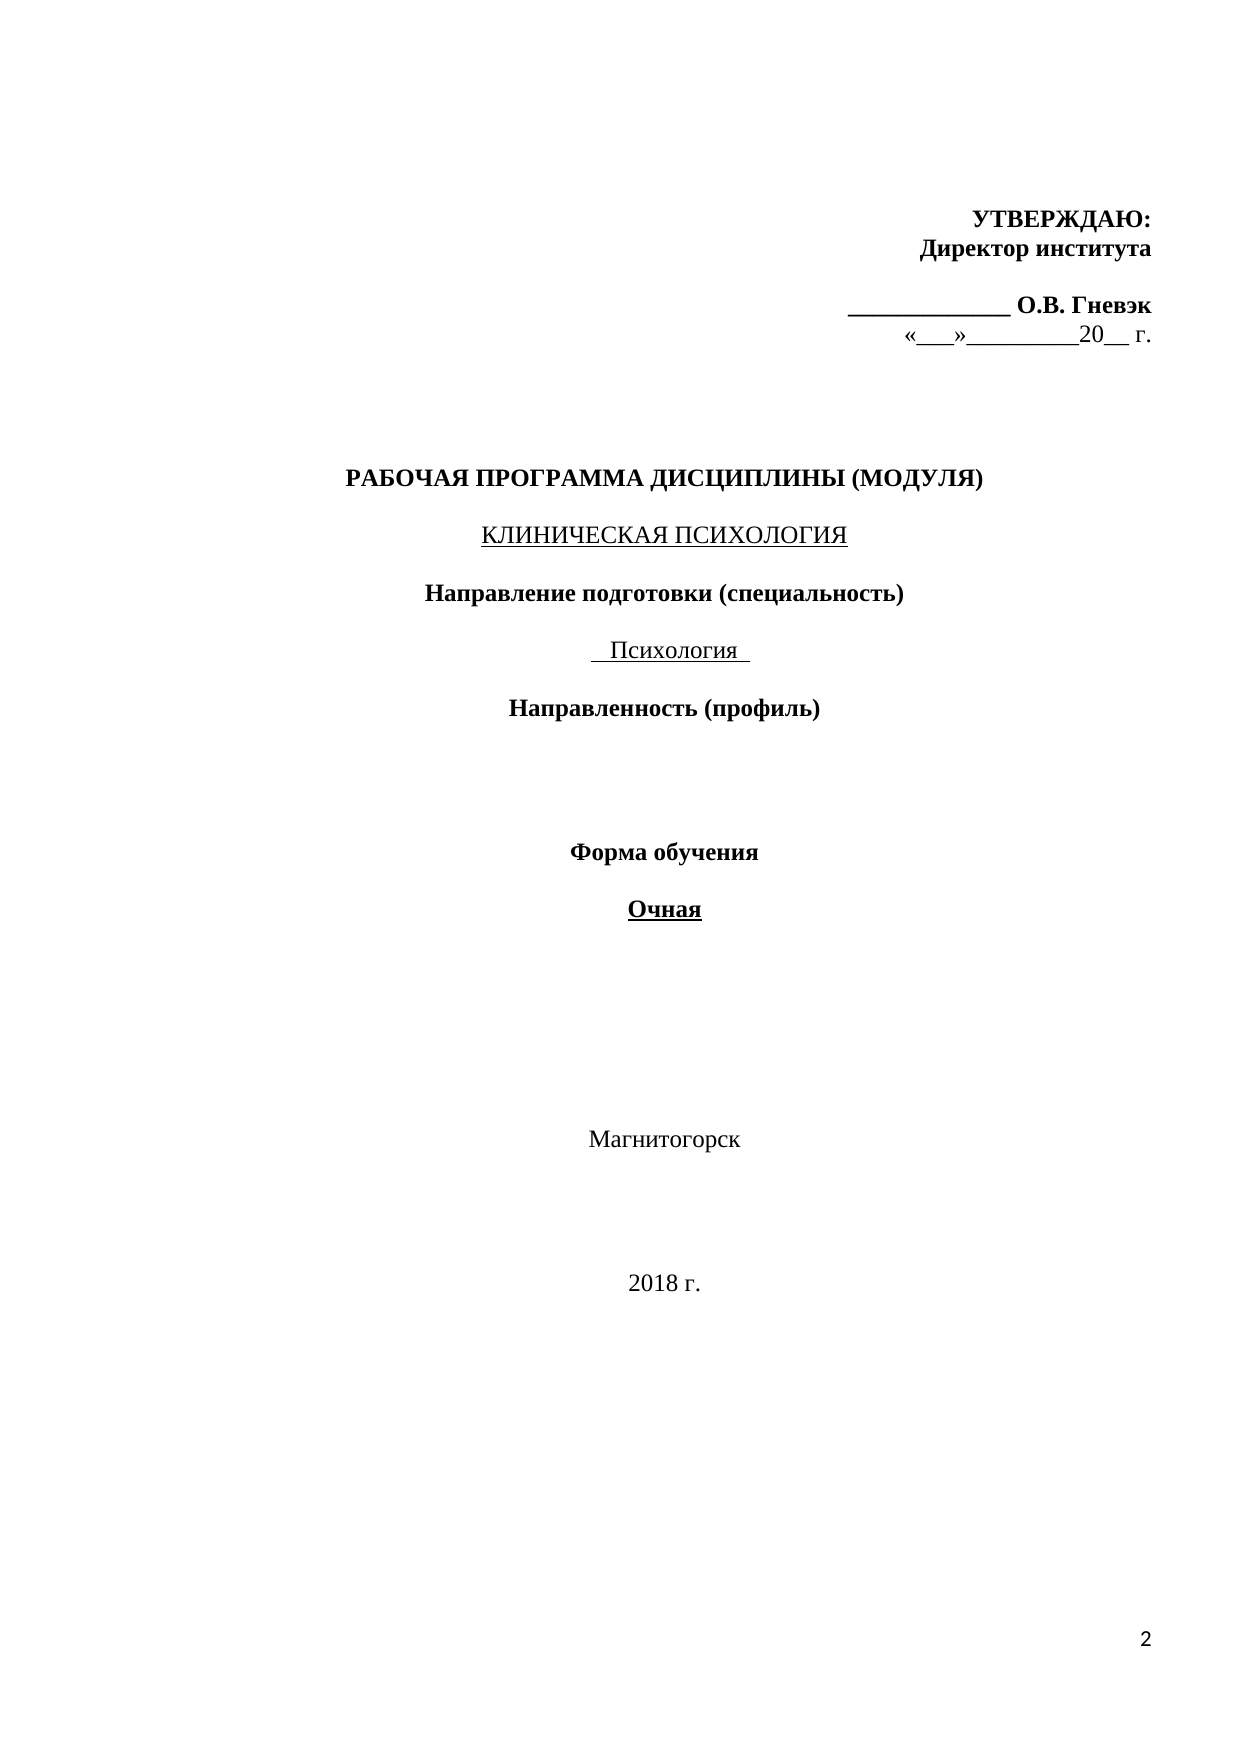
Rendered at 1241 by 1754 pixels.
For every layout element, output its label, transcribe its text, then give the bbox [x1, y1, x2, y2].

text УТВЕРЖДАЮ: [679, 204, 1152, 233]
text КЛИНИЧЕСКАЯ ПСИХОЛОГИЯ [177, 521, 1152, 549]
text Форма обучения [177, 837, 1152, 866]
text Направление подготовки (специальность) [177, 578, 1152, 607]
text Магнитогорск [177, 1124, 1152, 1153]
text «___»_________20__ г. [679, 319, 1152, 348]
text Направленность (профиль) [177, 693, 1152, 722]
text РАБОЧАЯ ПРОГРАММА ДИСЦИПЛИНЫ (МОДУЛЯ) [177, 463, 1152, 492]
text Очная [177, 894, 1152, 923]
text Директор института [738, 233, 1152, 262]
text Психология [177, 636, 1152, 664]
text . [177, 1268, 1152, 1297]
text _____________ О.В. Гневэк [738, 291, 1152, 319]
